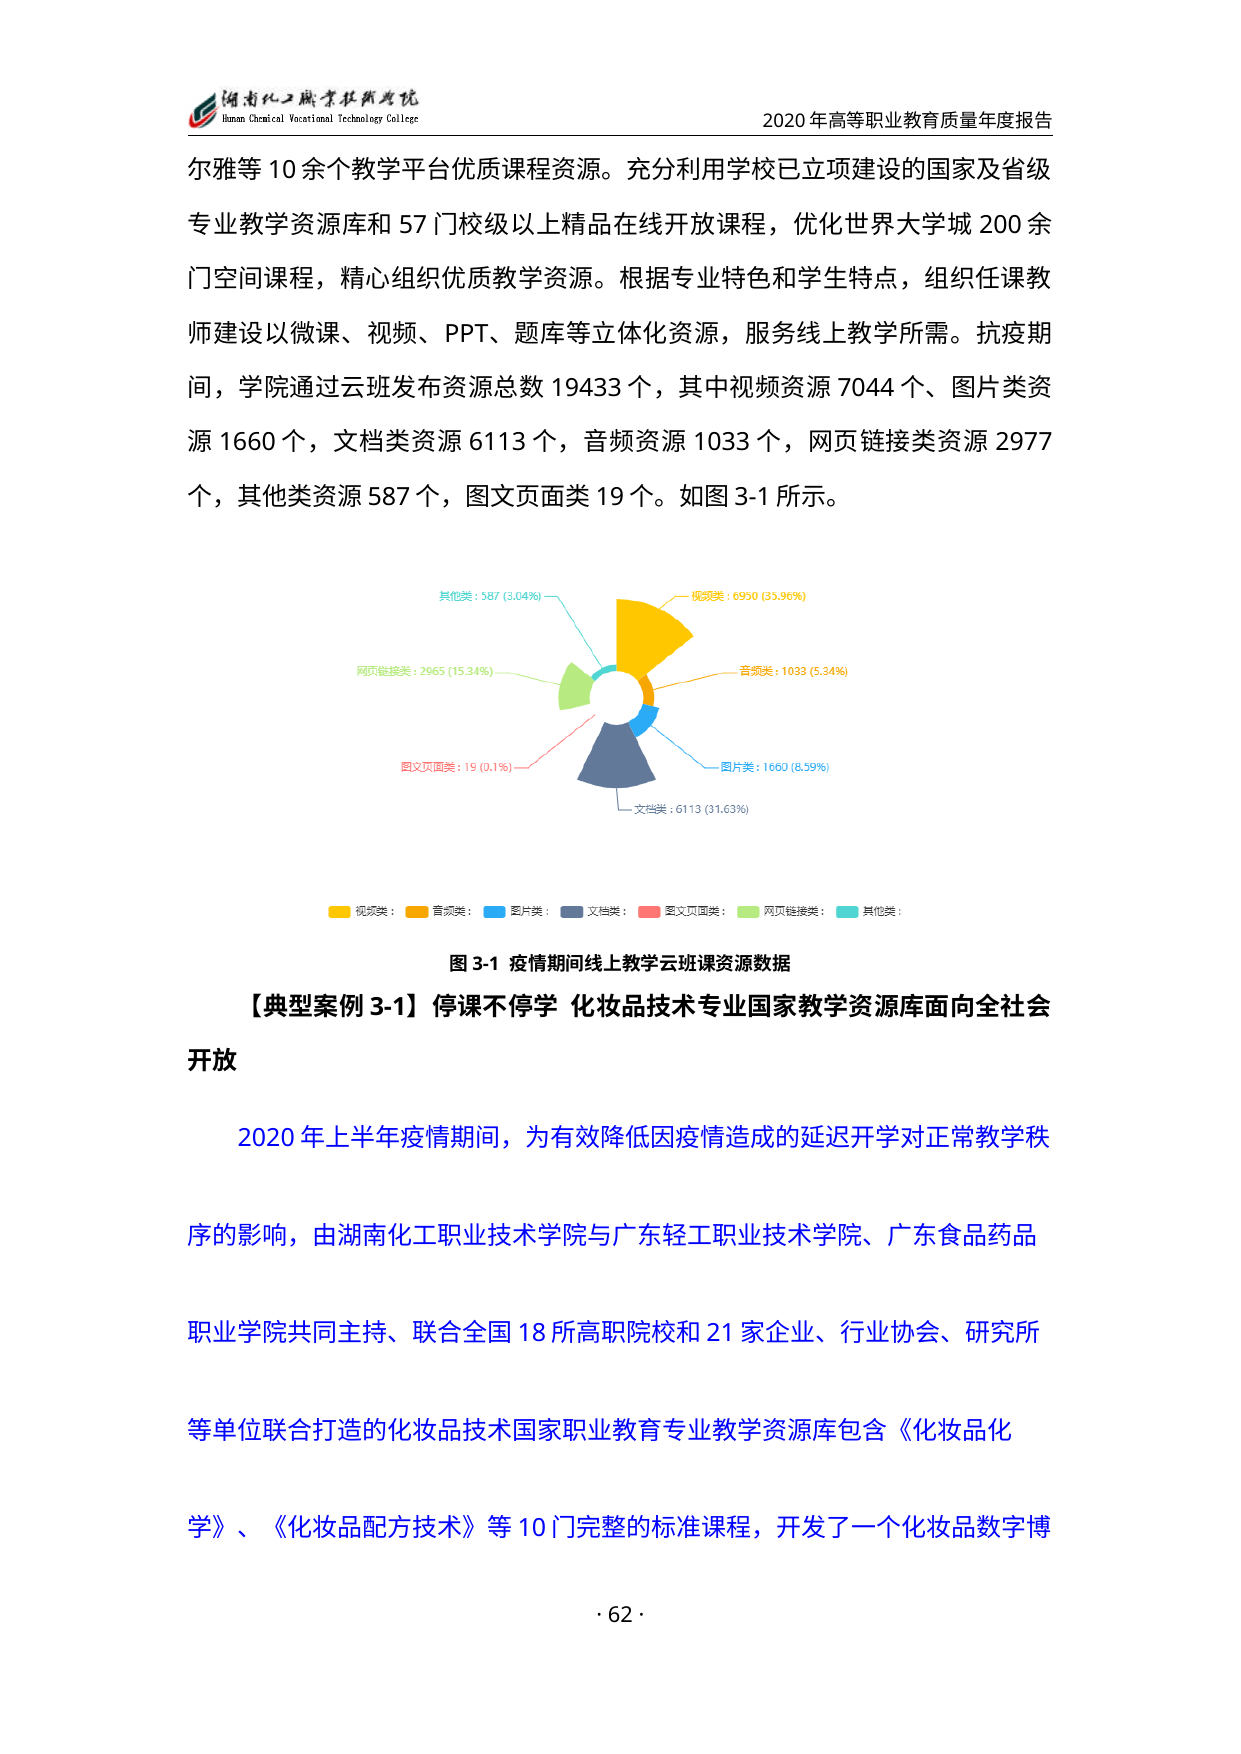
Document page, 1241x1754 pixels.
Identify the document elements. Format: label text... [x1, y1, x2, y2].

text 图3-1 疫情期间线上教学云班课资源数据 [187, 946, 1053, 978]
picture [182, 86, 421, 131]
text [187, 150, 1053, 512]
picture [268, 530, 972, 934]
subtitle 【典型案例3-1】停课不停学 化妆品技术专业国家教学资源库面向全社会开放 [187, 986, 1053, 1077]
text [187, 1103, 1053, 1558]
